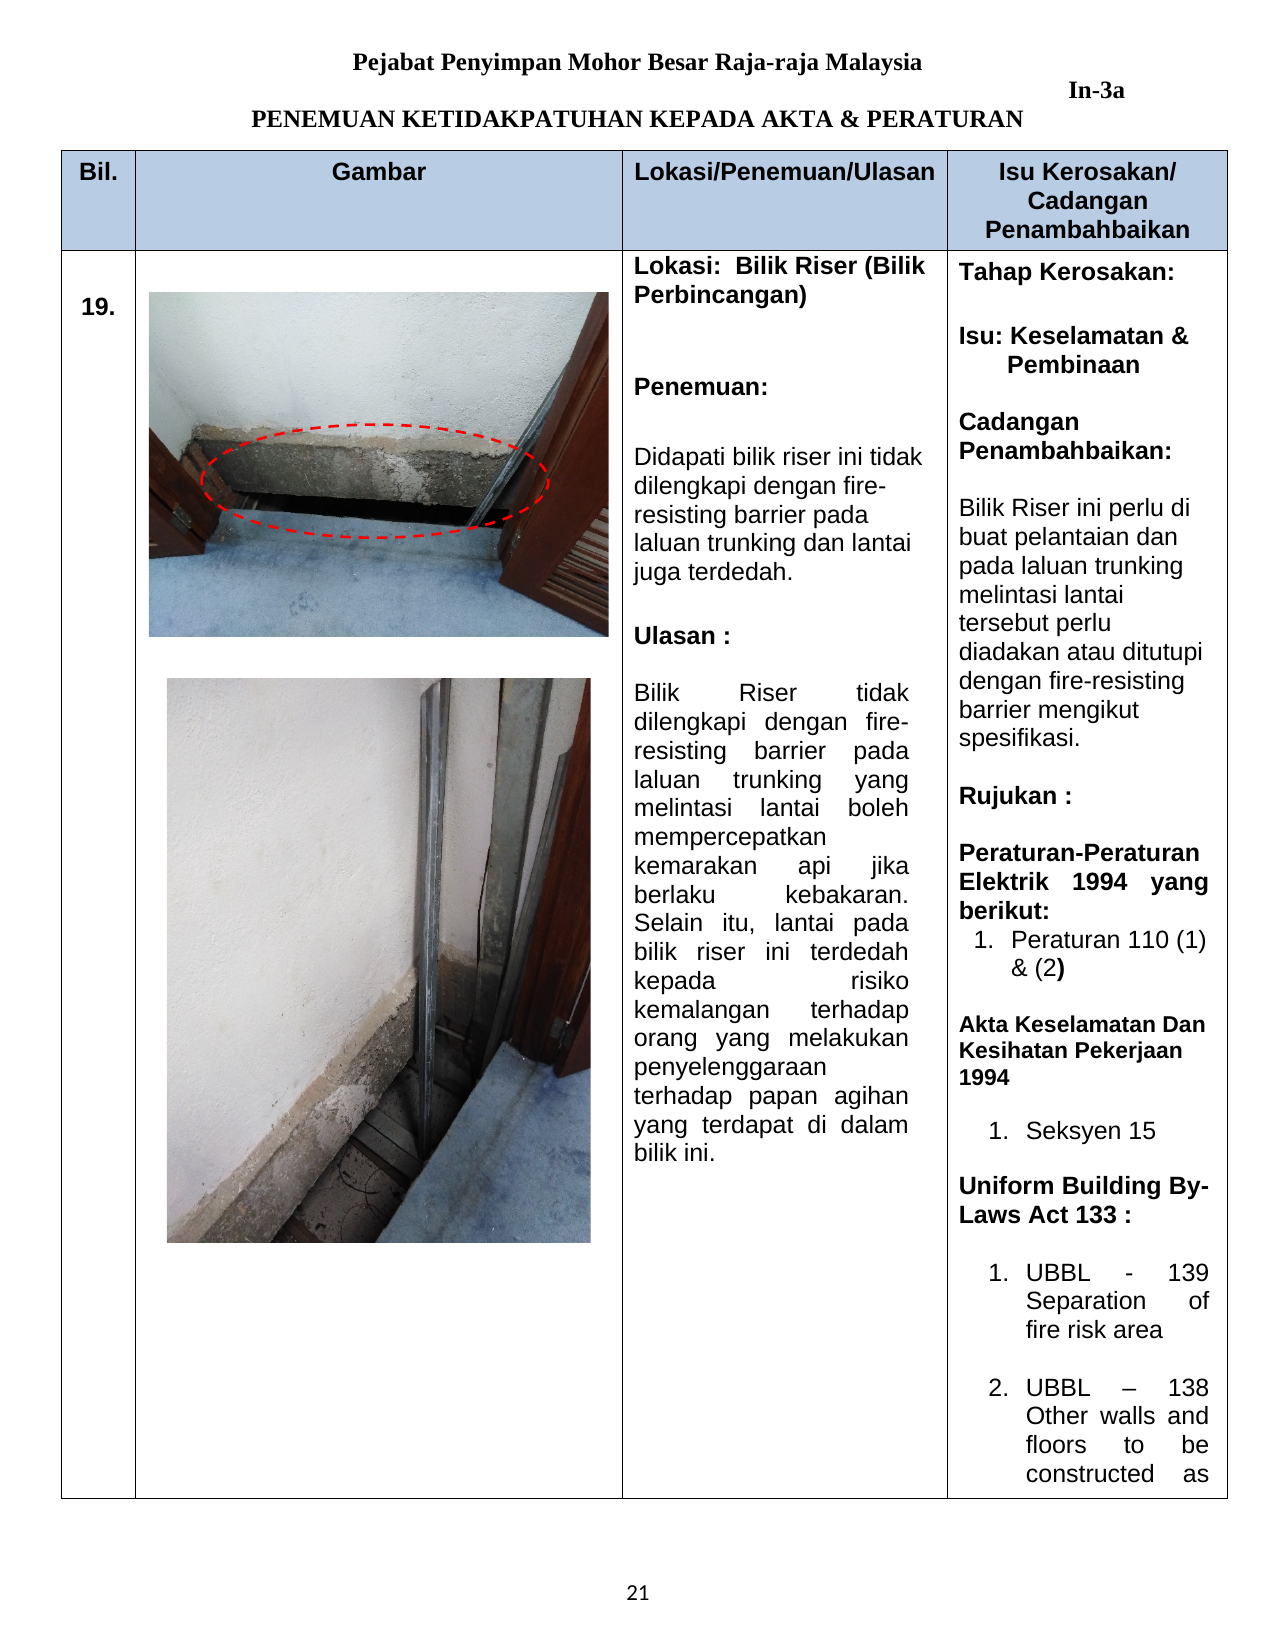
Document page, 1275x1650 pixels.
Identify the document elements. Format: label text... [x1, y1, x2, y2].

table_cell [623, 251, 947, 1498]
table_header Lokasi/Penemuan/Ulasan [623, 151, 947, 250]
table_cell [948, 251, 1227, 1498]
table_header Bil. [62, 151, 135, 250]
table_header Gambar [136, 151, 622, 250]
picture [166, 678, 591, 1243]
table_cell 19. [62, 251, 135, 1498]
table_cell [136, 251, 622, 1498]
table_header Isu Kerosakan/ Cadangan Penambahbaikan [948, 151, 1227, 250]
picture [148, 292, 609, 637]
